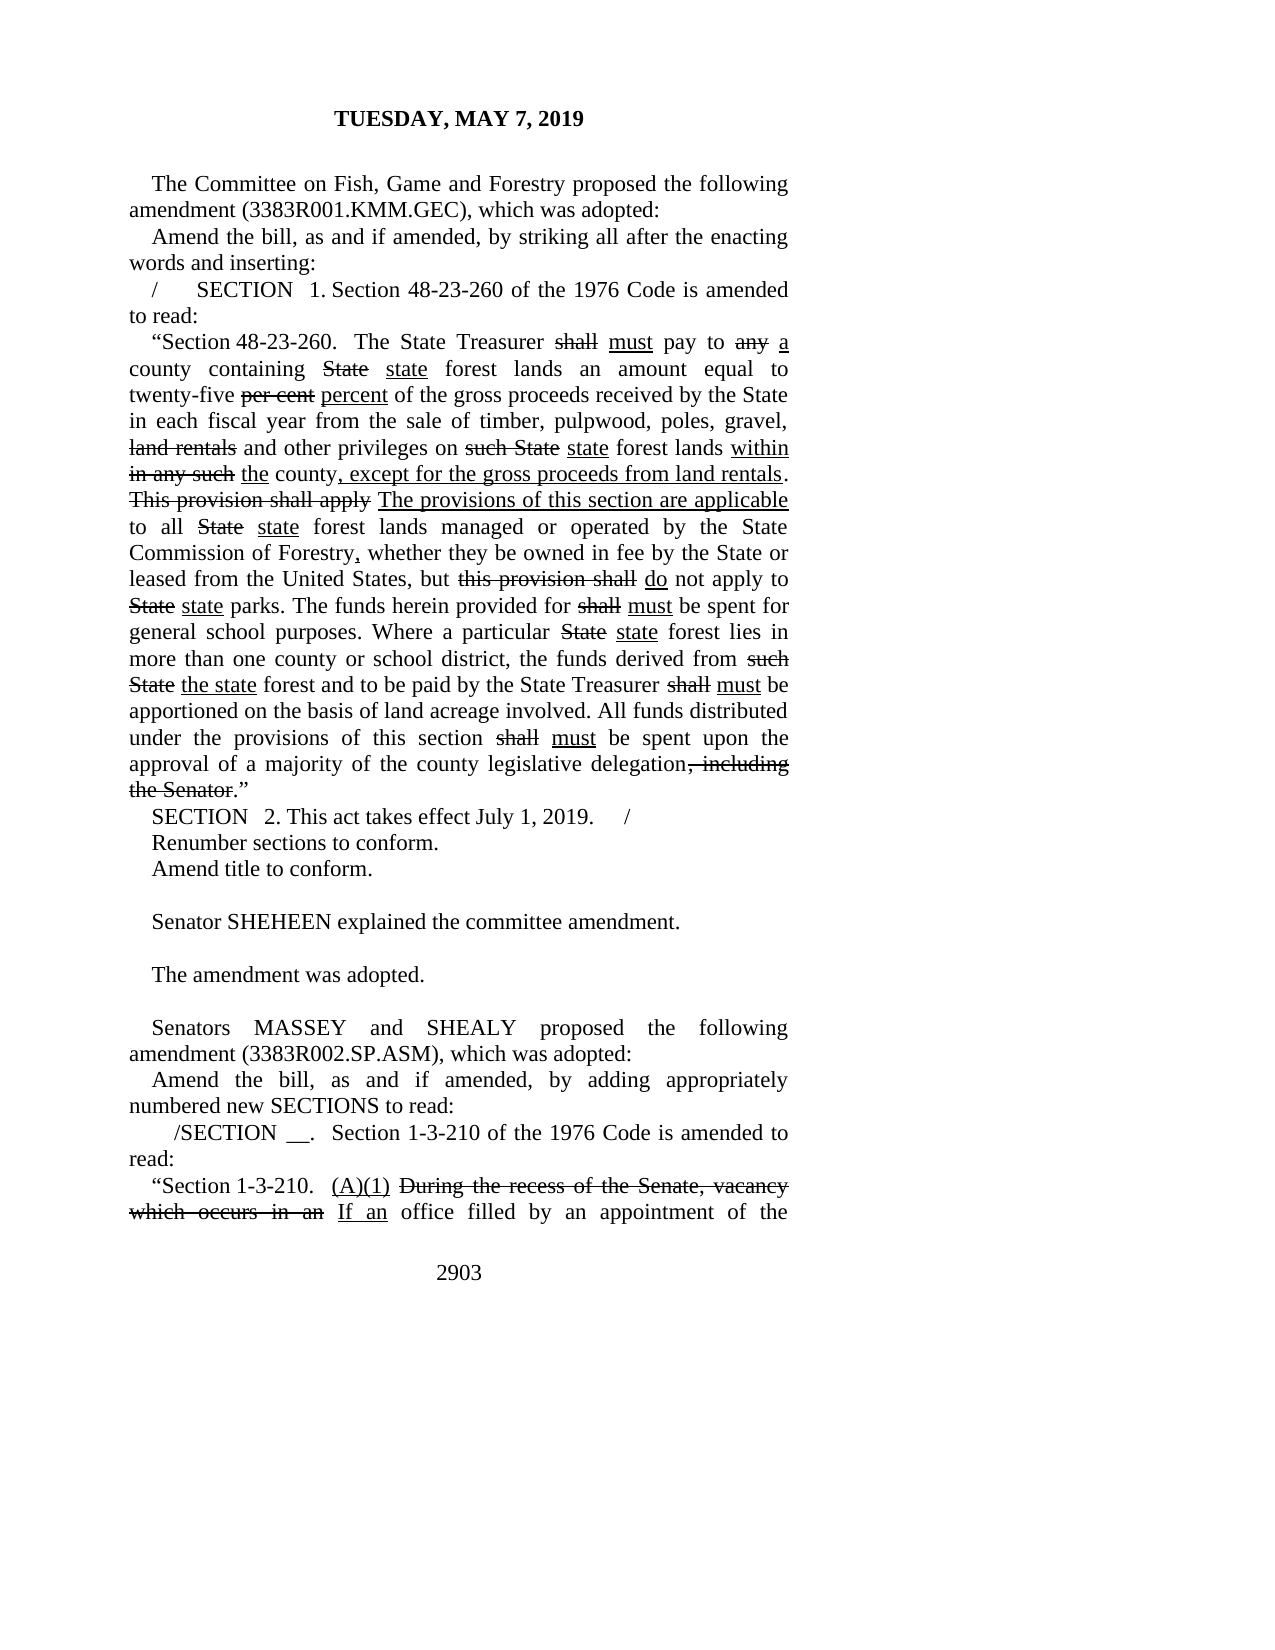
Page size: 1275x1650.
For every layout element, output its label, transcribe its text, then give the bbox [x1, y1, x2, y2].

text Amend the bill, as and if amended, by adding appropriately numbered new SECTIONS to read: [129, 1066, 789, 1119]
text Senators MASSEY and SHEALY proposed the following amendment (3383R002.SP.ASM), which was adopted: [129, 1013, 789, 1066]
text The Committee on Fish, Game and Forestry proposed the following amendment (3383R001.KMM.GEC), which was adopted: [129, 170, 789, 223]
text Amend the bill, as and if amended, by striking all after the enacting words and inserting: [129, 223, 789, 276]
text / SECTION 1. Section 48-23-260 of the 1976 Code is amended to read: [129, 276, 789, 328]
text SECTION 2. This act takes effect July 1, 2019. / [129, 803, 789, 829]
text The amendment was adopted. [129, 961, 789, 987]
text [129, 1172, 789, 1224]
text Amend title to conform. [129, 855, 789, 882]
text Senator SHEHEEN explained the committee amendment. [129, 908, 789, 934]
text Renumber sections to conform. [129, 829, 789, 855]
text “Section 48-23-260. The State Treasurer shall must pay to any a county containing State state forest lands an amount equal to twenty-five per cent percent of the gross proceeds received by the State in each fiscal year from the sale of timber, pulpwood, poles, gravel, land rentals and other privileges on such State state forest lands within in any such the county, except for the gross proceeds from land rentals. This provision shall apply The provisions of this section are applicable to all State state forest lands managed or operated by the State Commission of Forestry, whether they be owned in fee by the State or leased from the United States, but this provision shall do not apply to State state parks. The funds herein provided for shall must be spent for general school purposes. Where a particular State state forest lies in more than one county or school district, the funds derived from such State the state forest and to be paid by the State Treasurer shall must be apportioned on the basis of land acreage involved. All funds distributed under the provisions of this section shall must be spent upon the approval of a majority of the county legislative delegation, including the Senator.” [129, 328, 789, 803]
text /SECTION __. Section 1-3-210 of the 1976 Code is amended to read: [129, 1119, 789, 1172]
